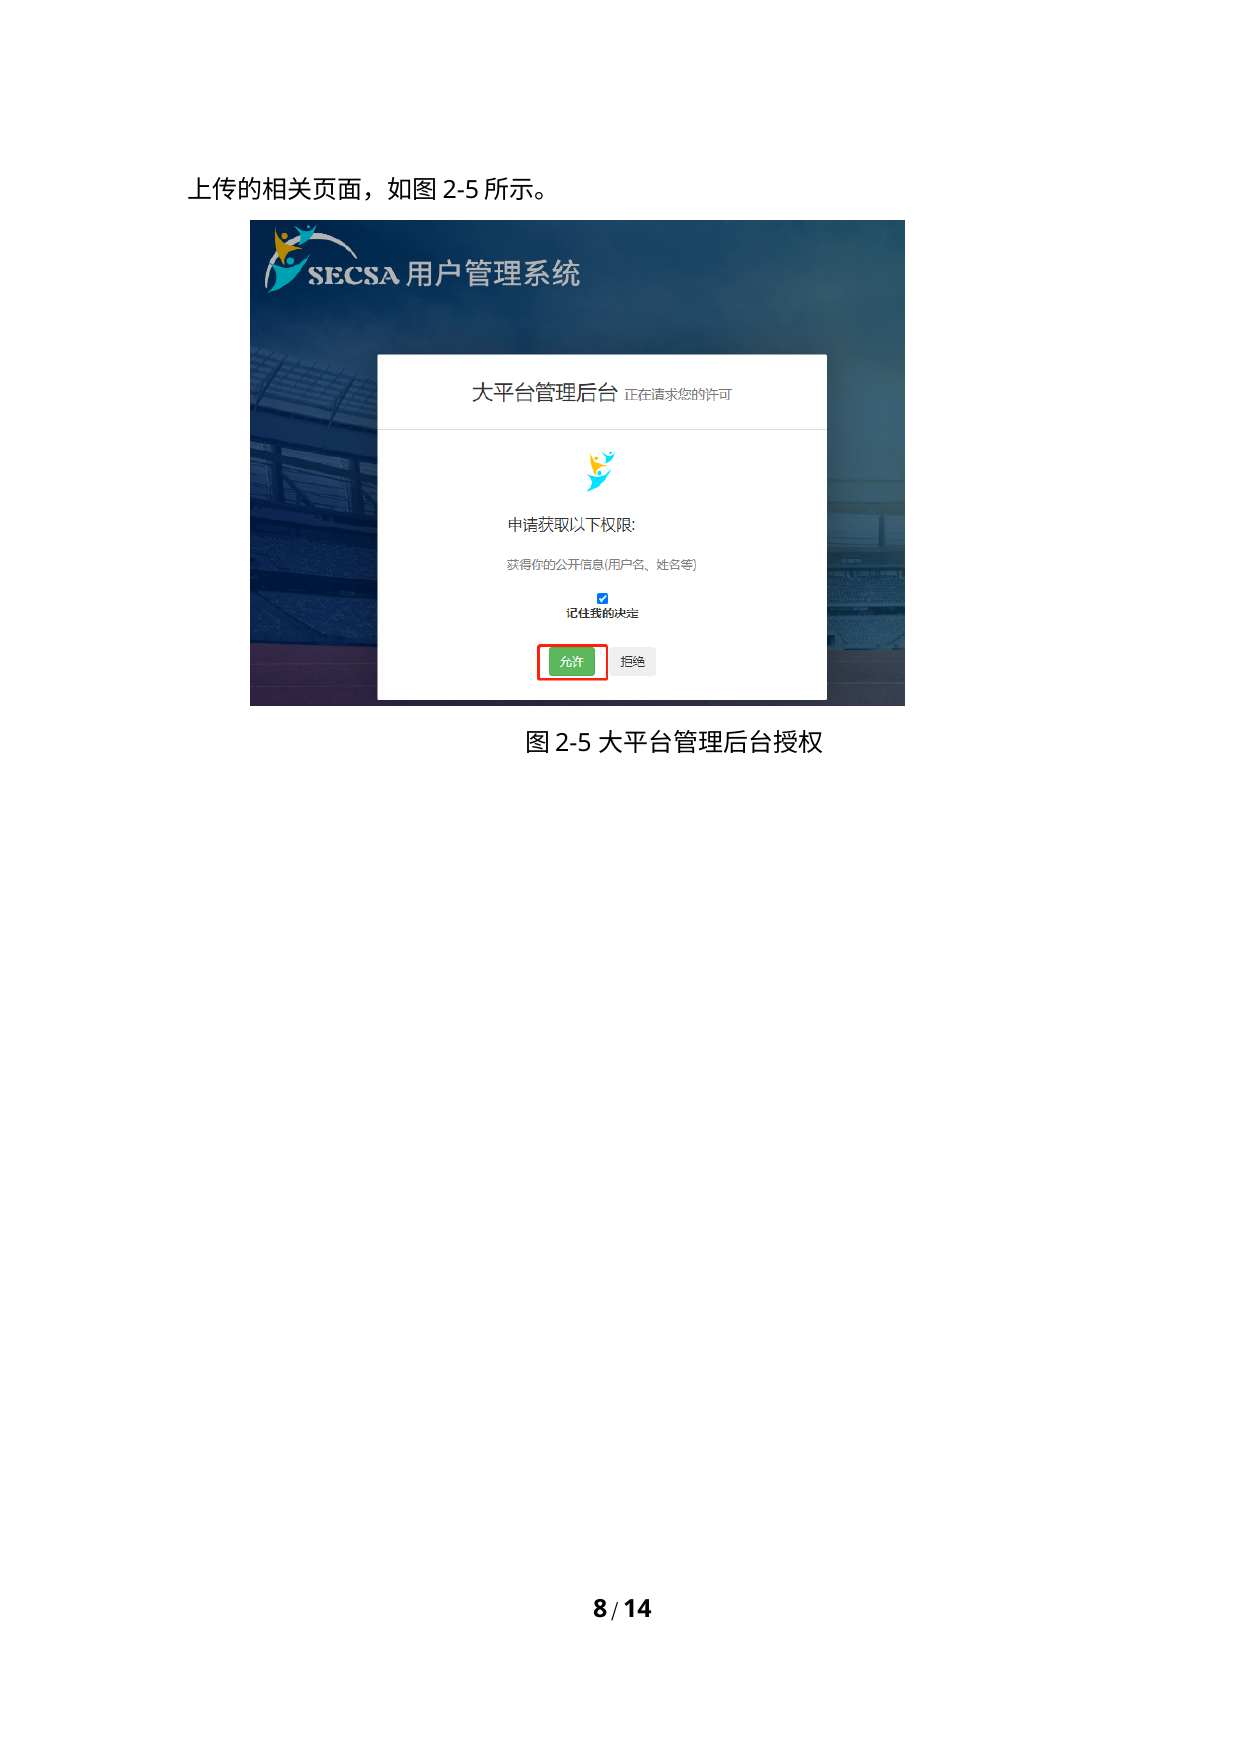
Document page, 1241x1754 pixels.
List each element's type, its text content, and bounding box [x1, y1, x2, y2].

picture [250, 220, 905, 706]
text 图2-5 大平台管理后台授权 [450, 708, 1053, 773]
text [187, 156, 1053, 221]
